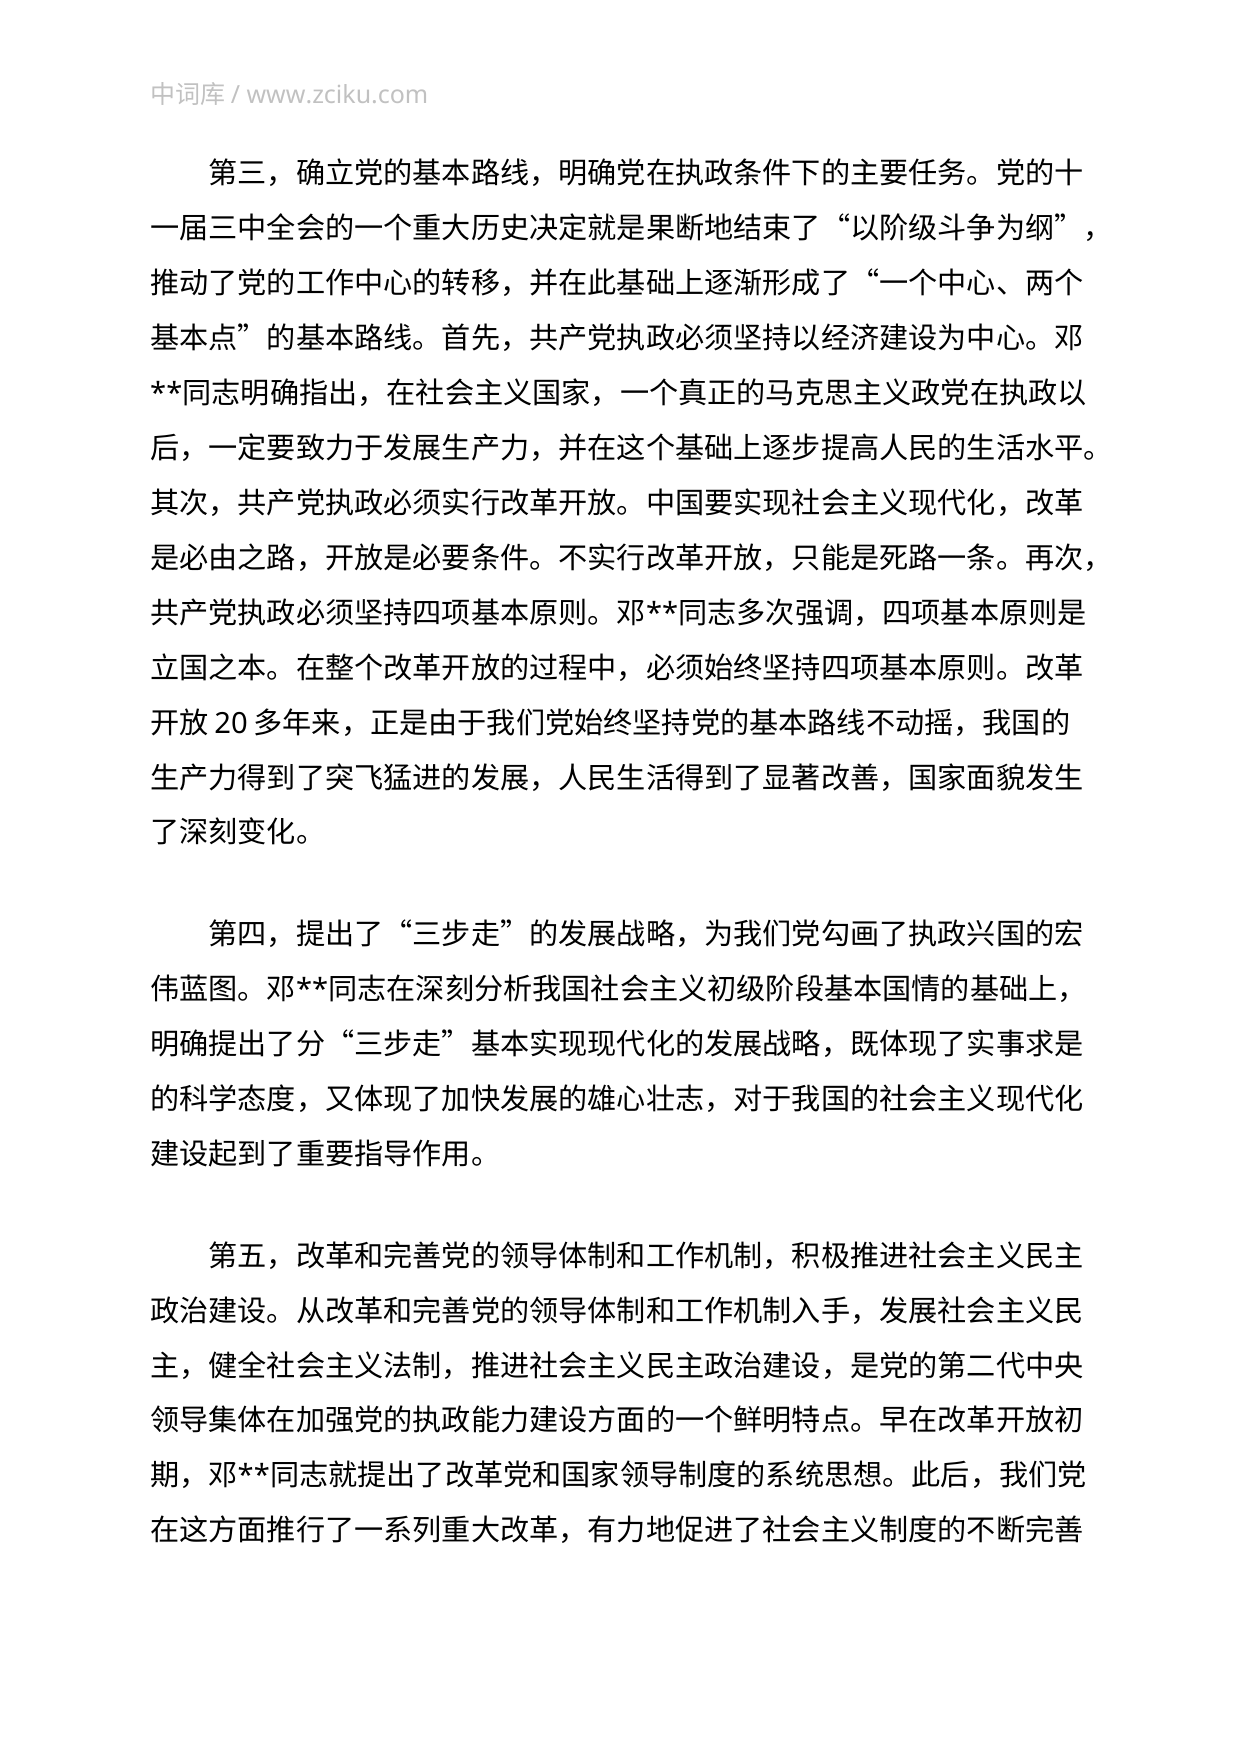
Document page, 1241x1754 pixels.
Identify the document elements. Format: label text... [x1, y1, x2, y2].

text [150, 1232, 1090, 1549]
text 第四，提出了“三步走”的发展战略，为我们党勾画了执政兴国的宏伟蓝图。邓**同志在深刻分析我国社会主义初级阶段基本国情的基础上，明确提出了分“三步走”基本实现现代化的发展战略，既体现了实事求是的科学态度，又体现了加快发展的雄心壮志，对于我国的社会主义现代化建设起到了重要指导作用。 [150, 911, 1090, 1173]
text 第三，确立党的基本路线，明确党在执政条件下的主要任务。党的十一届三中全会的一个重大历史决定就是果断地结束了“以阶级斗争为纲”，推动了党的工作中心的转移，并在此基础上逐渐形成了“一个中心、两个基本点”的基本路线。首先，共产党执政必须坚持以经济建设为中心。邓**同志明确指出，在社会主义国家，一个真正的马克思主义政党在执政以后，一定要致力于发展生产力，并在这个基础上逐步提高人民的生活水平。其次，共产党执政必须实行改革开放。中国要实现社会主义现代化，改革是必由之路，开放是必要条件。不实行改革开放，只能是死路一条。再次，共产党执政必须坚持四项基本原则。邓**同志多次强调，四项基本原则是立国之本。在整个改革开放的过程中，必须始终坚持四项基本原则。改革开放20多年来，正是由于我们党始终坚持党的基本路线不动摇，我国的生产力得到了突飞猛进的发展，人民生活得到了显著改善，国家面貌发生了深刻变化。 [150, 150, 1090, 851]
